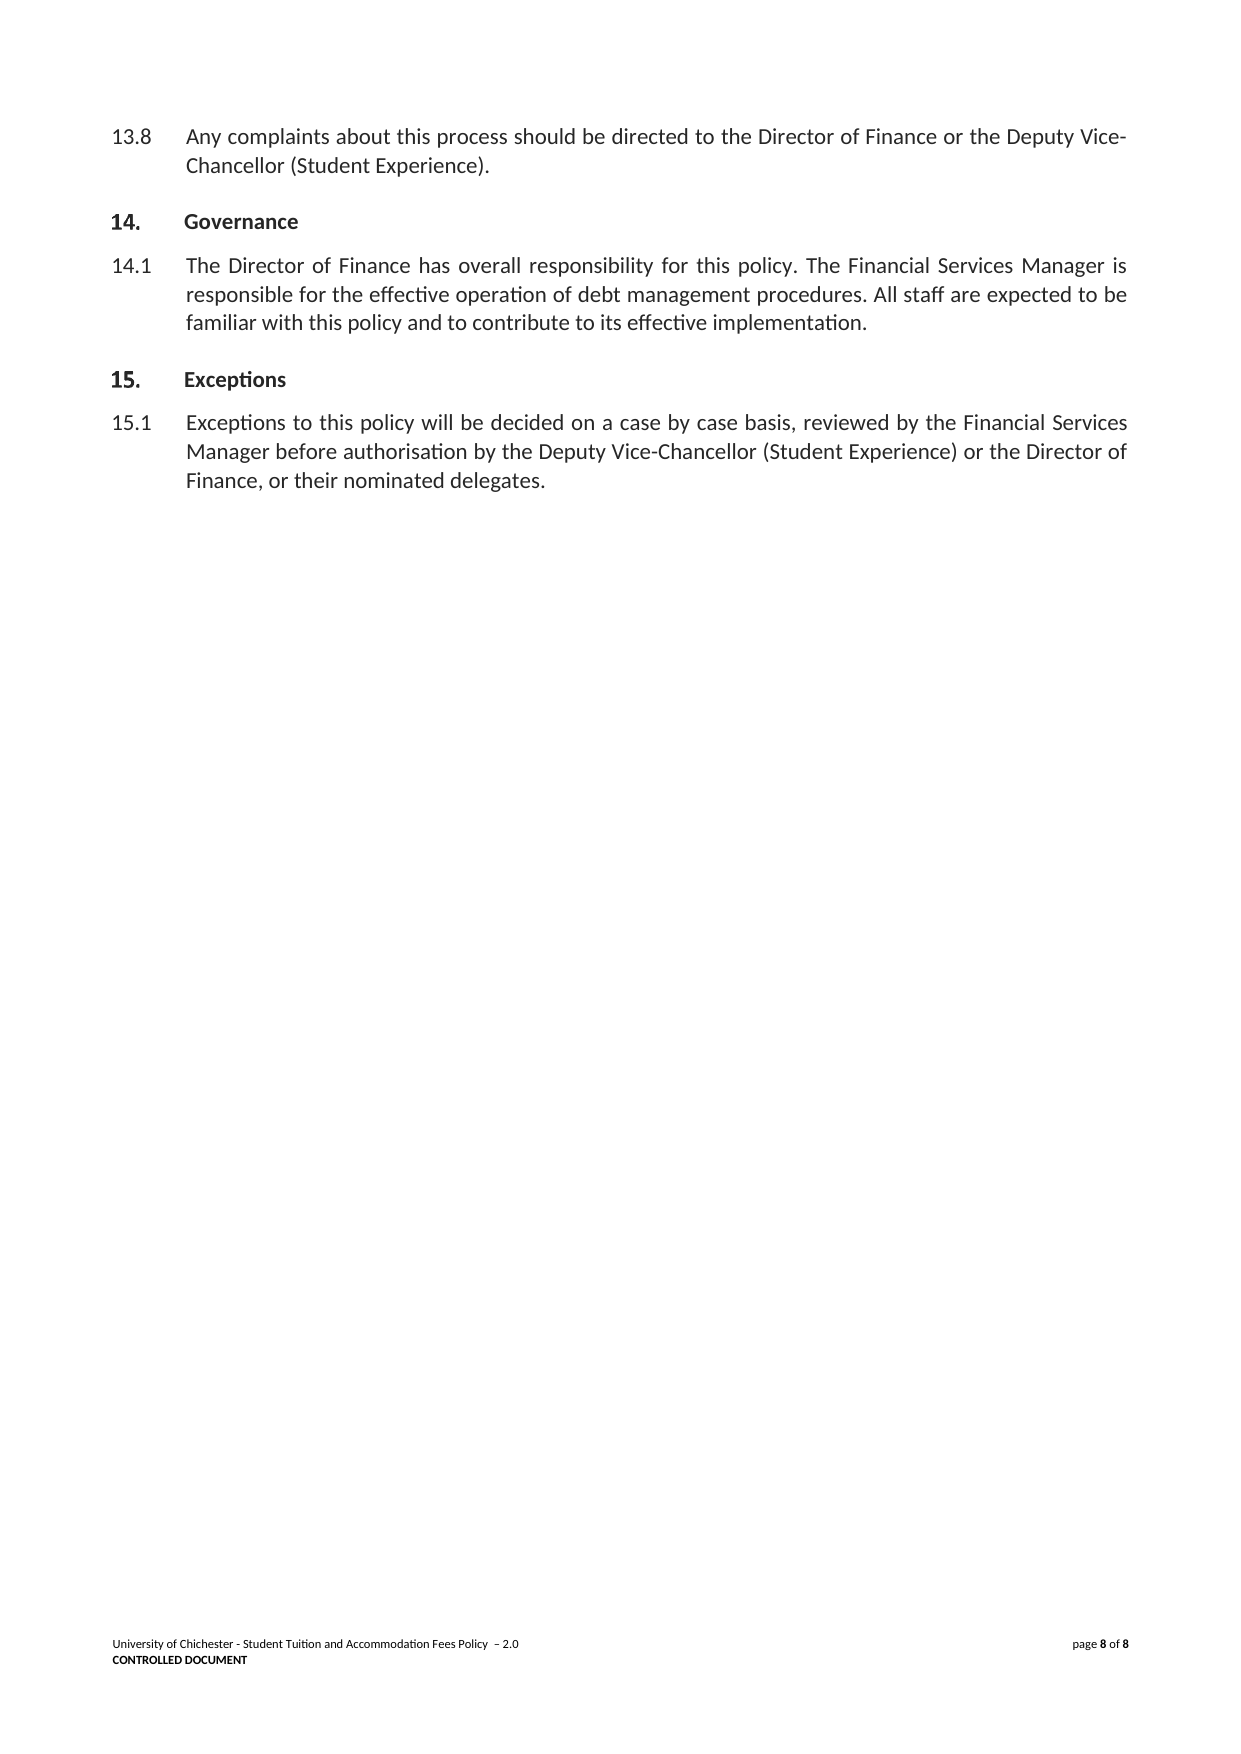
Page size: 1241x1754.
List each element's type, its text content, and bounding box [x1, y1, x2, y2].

picture [112, 371, 140, 388]
text 14.1 The Director of Finance has overall responsibility for this policy. The Financial Services Manager is responsible for the effective operation of debt management procedures. All staff are expected to be familiar with this policy and to contribute to its effective implementation. [111, 251, 1129, 337]
text 15.1 Exceptions to this policy will be decided on a case by case basis, reviewed by the Financial Services Manager before authorisation by the Deputy Vice-Chancellor (Student Experience) or the Director of Finance, or their nominated delegates. [111, 408, 1129, 494]
text 13.8 Any complaints about this process should be directed to the Director of Finance or the Deputy Vice-Chancellor (Student Experience). [111, 122, 1129, 179]
picture [112, 213, 140, 230]
subtitle Exceptions [112, 365, 1132, 393]
subtitle Governance [112, 207, 1132, 235]
